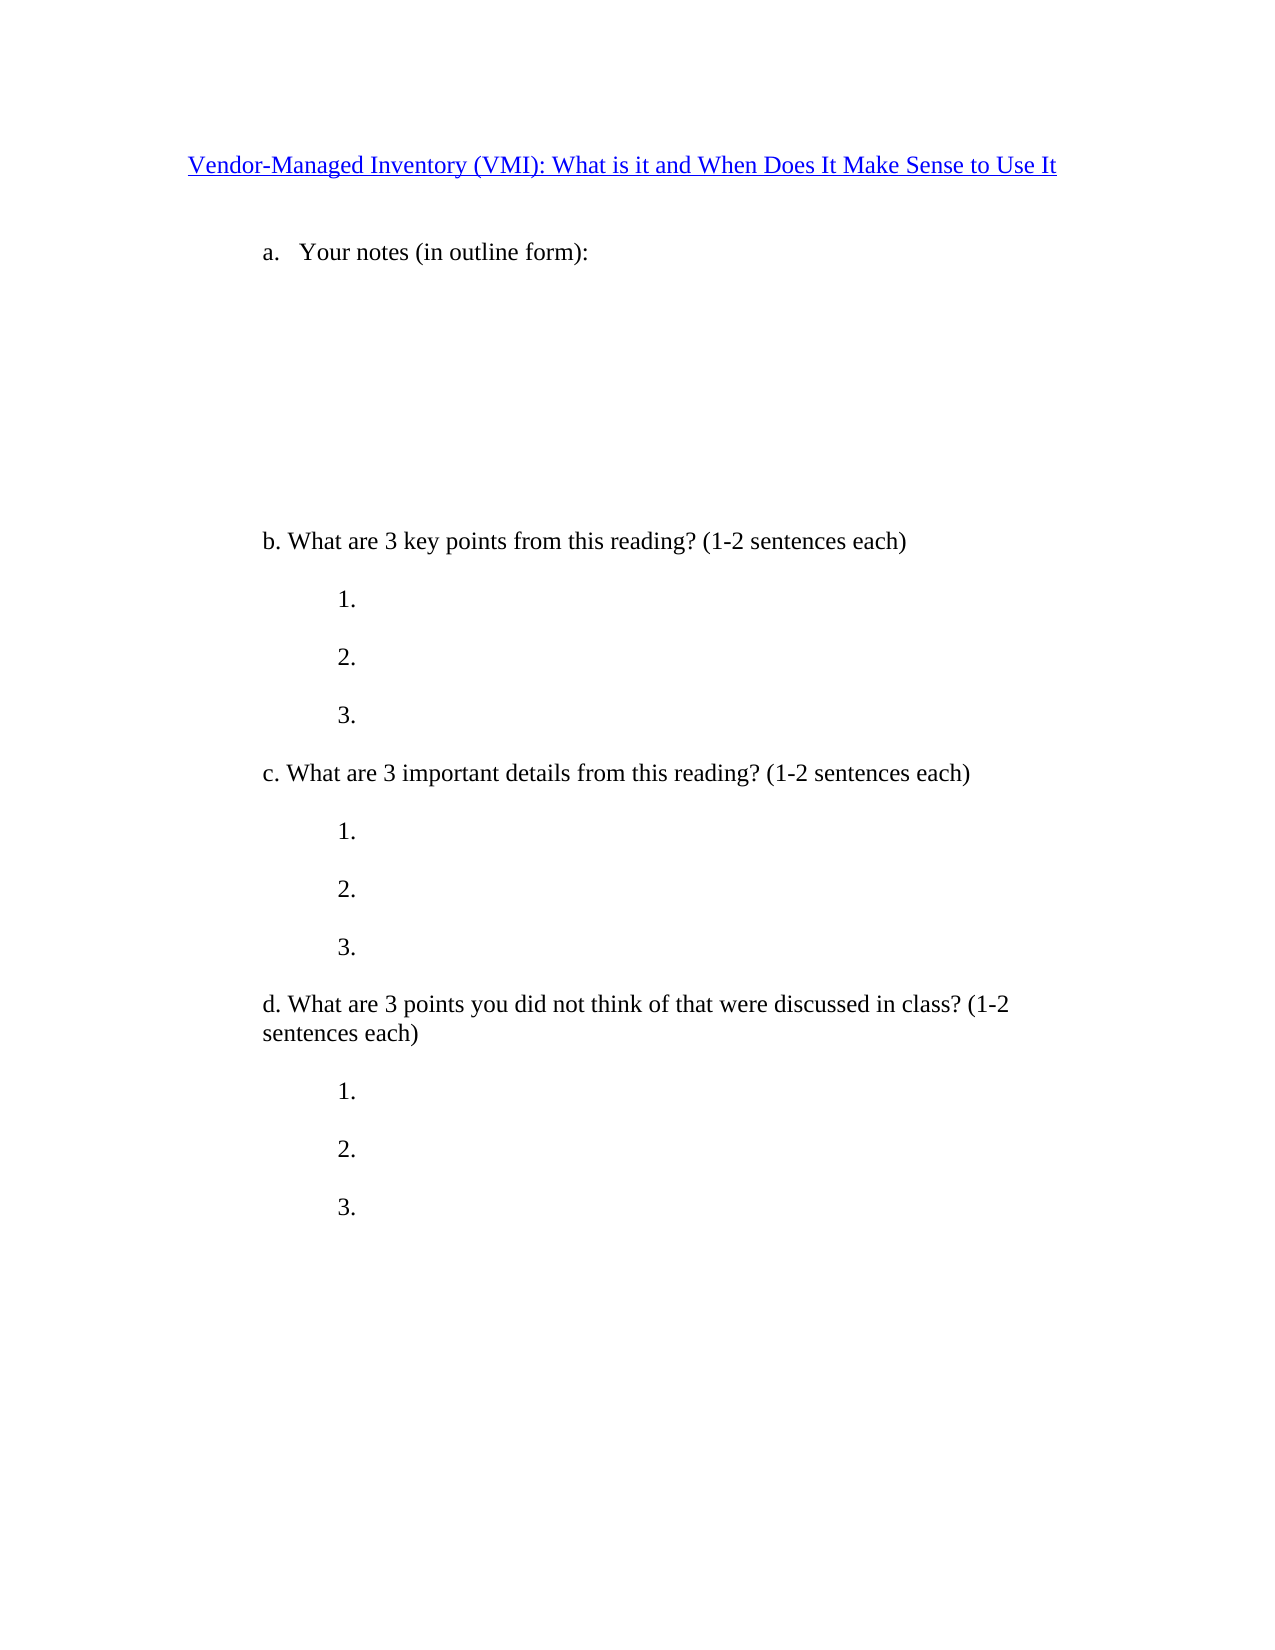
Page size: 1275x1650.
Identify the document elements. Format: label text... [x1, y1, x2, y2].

text Vendor-Managed Inventory (VMI): What is it and When Does It Make Sense to Use It [187, 150, 1087, 179]
text 2. [262, 1134, 1087, 1163]
text c. What are 3 important details from this reading? (1-2 sentences each) [262, 758, 1087, 787]
text b. What are 3 key points from this reading? (1-2 sentences each) [187, 526, 1087, 555]
text d. What are 3 points you did not think of that were discussed in class? (1-2 sentences each) [262, 989, 1087, 1047]
text 3. [262, 700, 1087, 729]
text 2. [262, 642, 1087, 671]
text 1. [262, 816, 1087, 844]
text 2. [262, 874, 1087, 902]
text 3. [262, 932, 1087, 960]
text a. Your notes (in outline form): [187, 237, 1087, 265]
text 1. [262, 1076, 1087, 1105]
text 1. [262, 584, 1087, 613]
text 3. [262, 1192, 1087, 1221]
